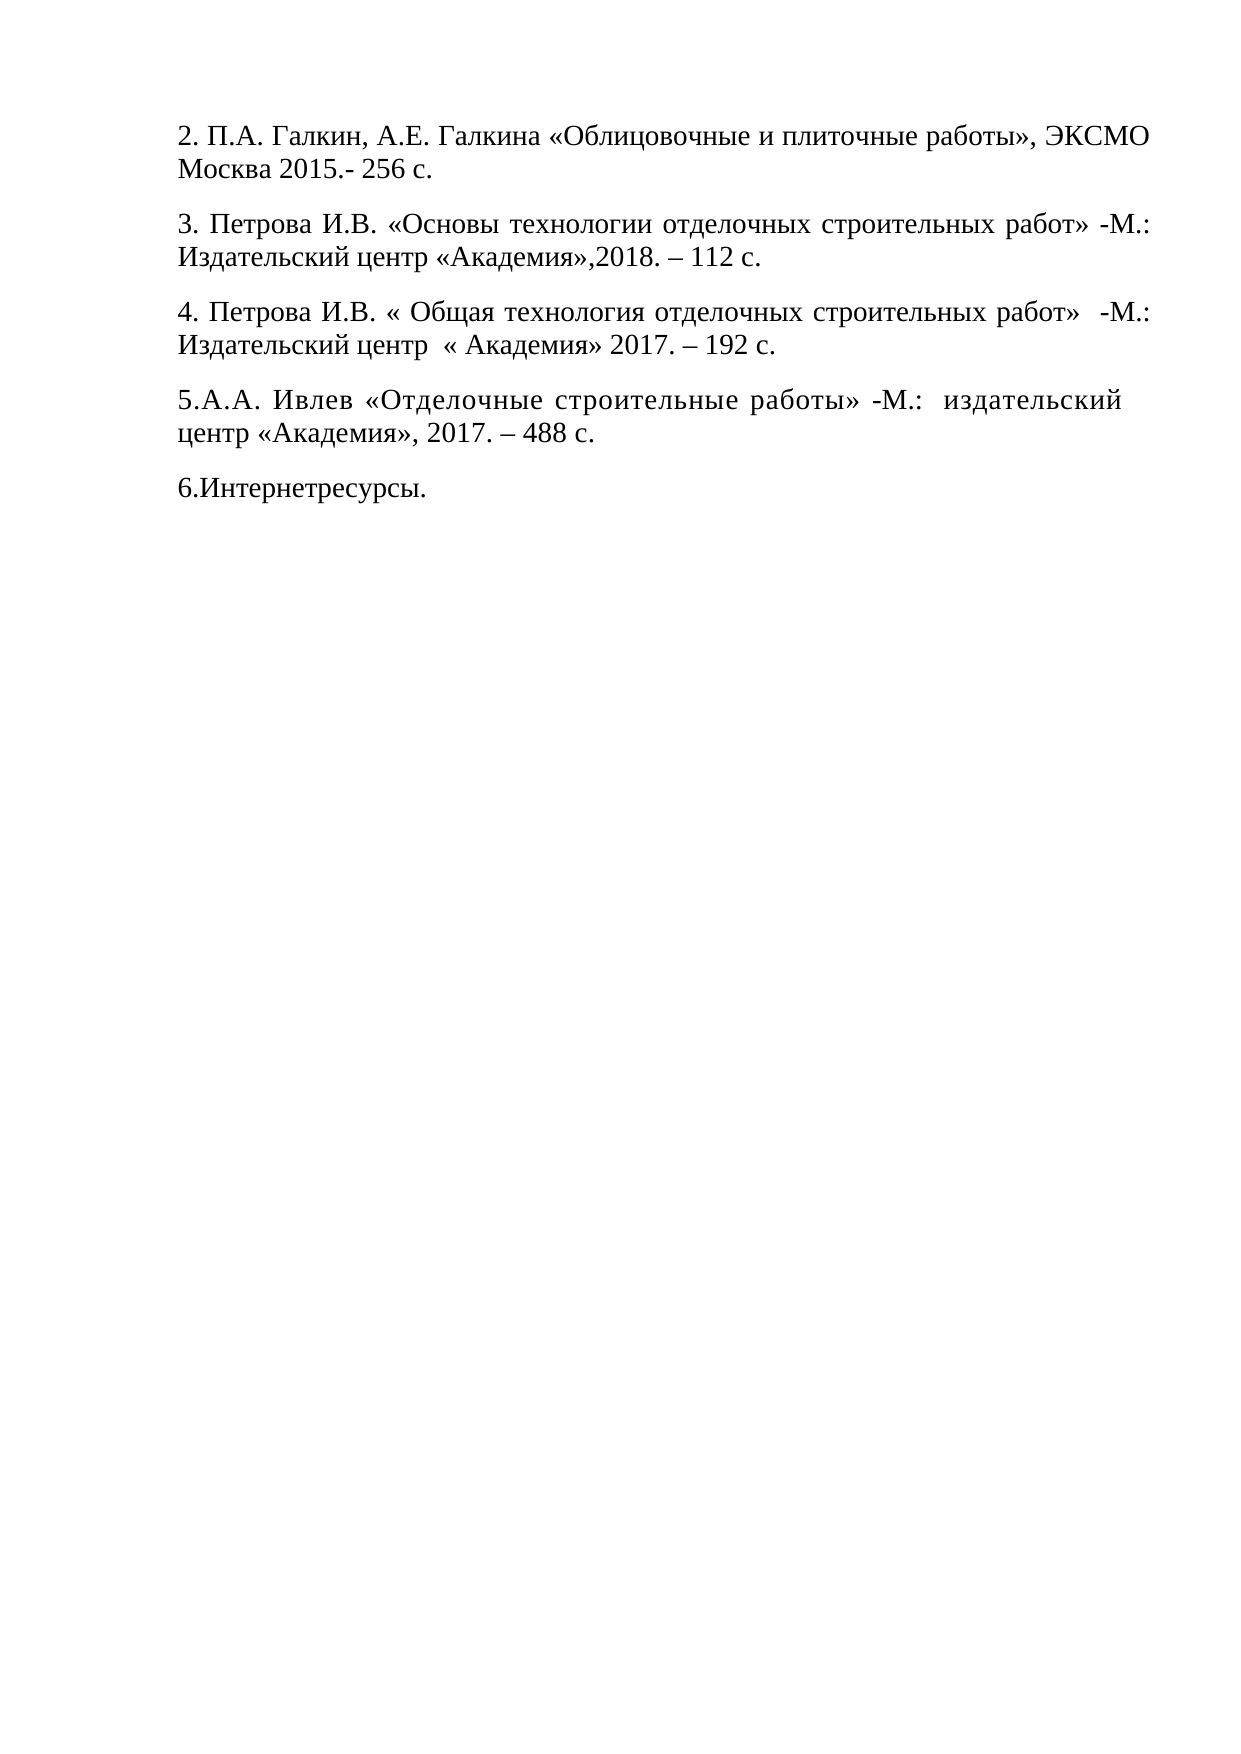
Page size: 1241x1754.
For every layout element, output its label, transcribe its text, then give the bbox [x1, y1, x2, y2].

text 4. Петрова И.В. « Общая технология отделочных строительных работ» -М.: Издательский центр « Академия» 2017. – 192 с. [177, 294, 1152, 361]
text 6.Интернетресурсы. [177, 470, 1152, 503]
list 5.А.А. Ивлев «Отделочные строительные работы» -М.: издательский центр «Академия», 2017. – 488 с. [177, 382, 1122, 449]
text 3. Петрова И.В. «Основы технологии отделочных строительных работ» -М.: Издательский центр «Академия»,2018. – 112 с. [177, 206, 1152, 273]
text 2. П.А. Галкин, А.Е. Галкина «Облицовочные и плиточные работы», ЭКСМО Москва 2015.- 256 с. [177, 118, 1152, 185]
